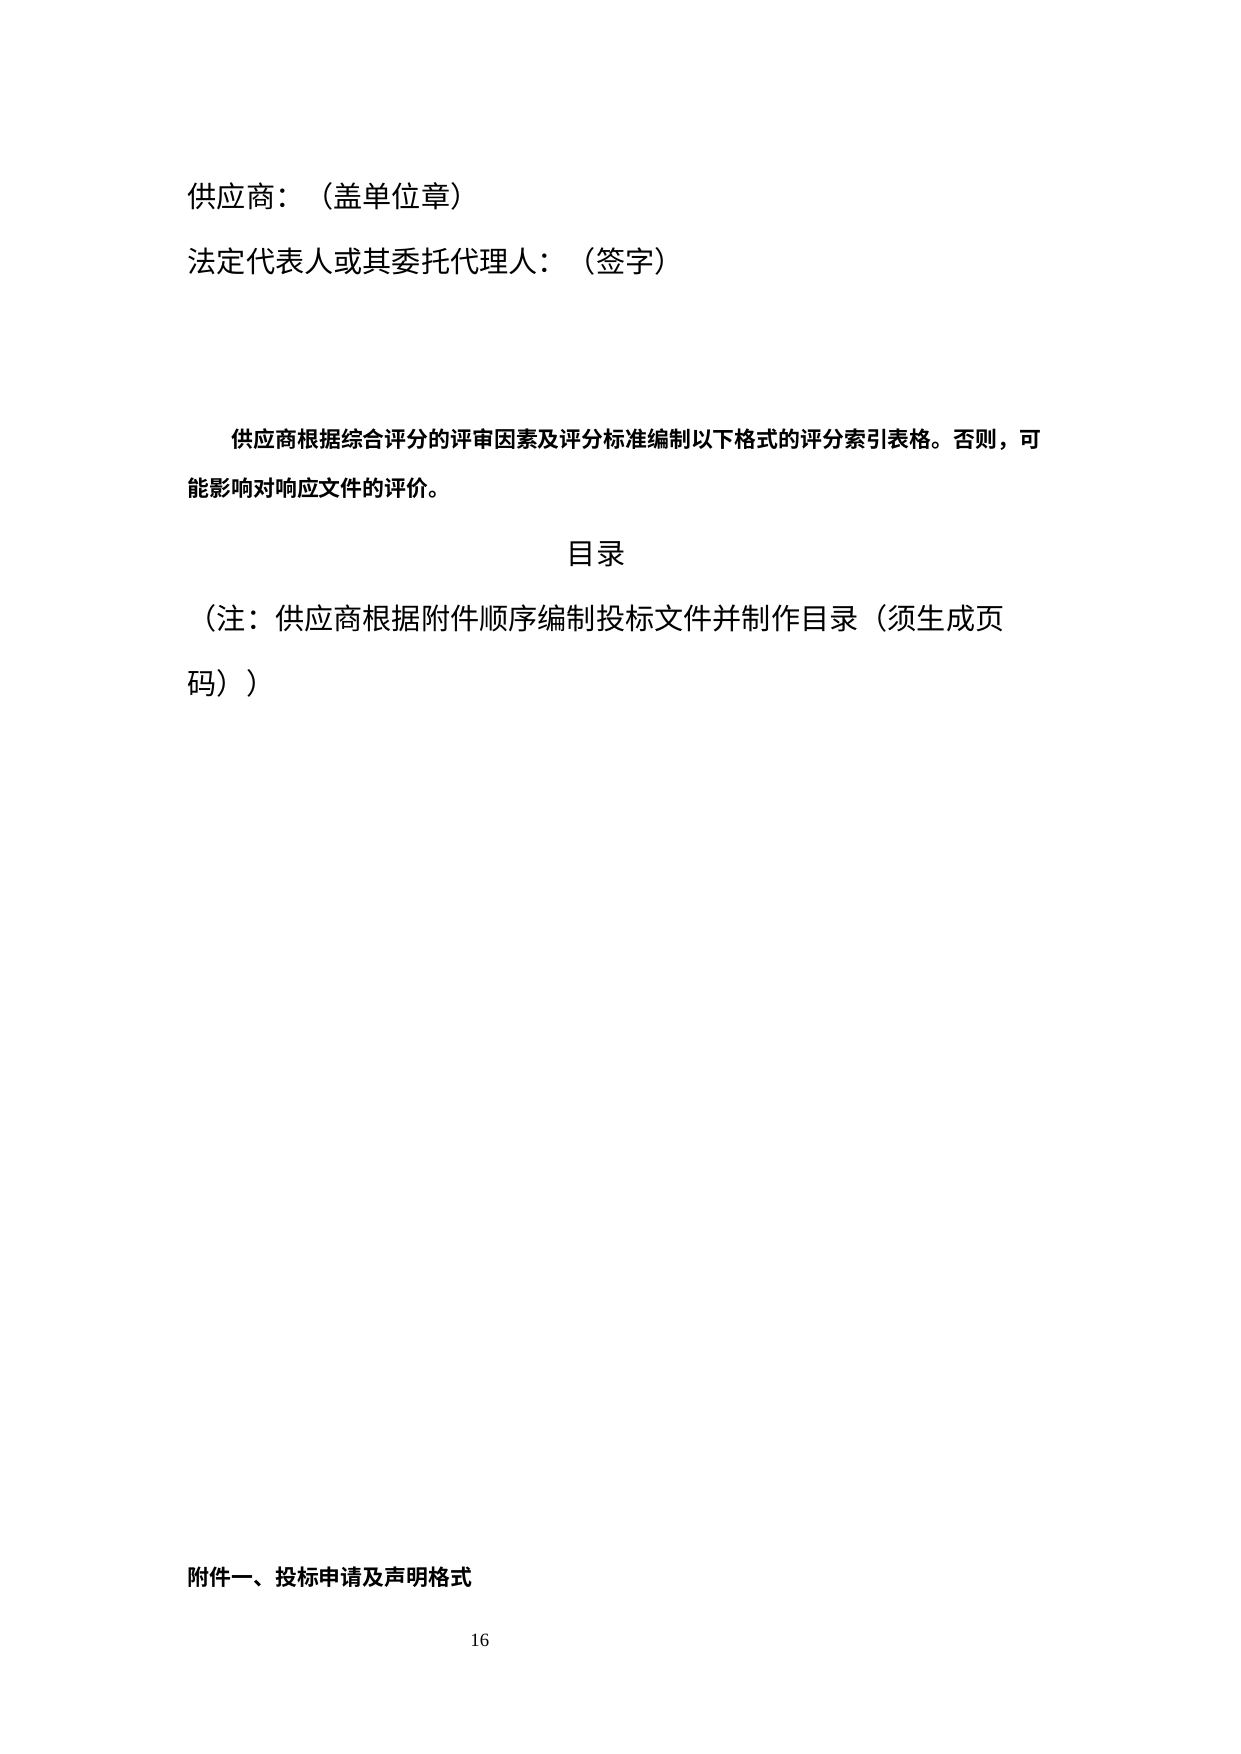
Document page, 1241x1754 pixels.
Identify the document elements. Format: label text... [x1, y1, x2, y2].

text 供应商根据综合评分的评审因素及评分标准编制以下格式的评分索引表格。否则，可能影响对响应文件的评价。 [187, 422, 1053, 503]
text 附件一、投标申请及声明格式 [187, 1559, 1053, 1592]
text 目录 [187, 519, 1053, 584]
text （注：供应商根据附件顺序编制投标文件并制作目录（须生成页码）） [187, 584, 1053, 714]
text 供应商：（盖单位章） [187, 162, 1053, 227]
text 法定代表人或其委托代理人：（签字） [187, 227, 1053, 292]
